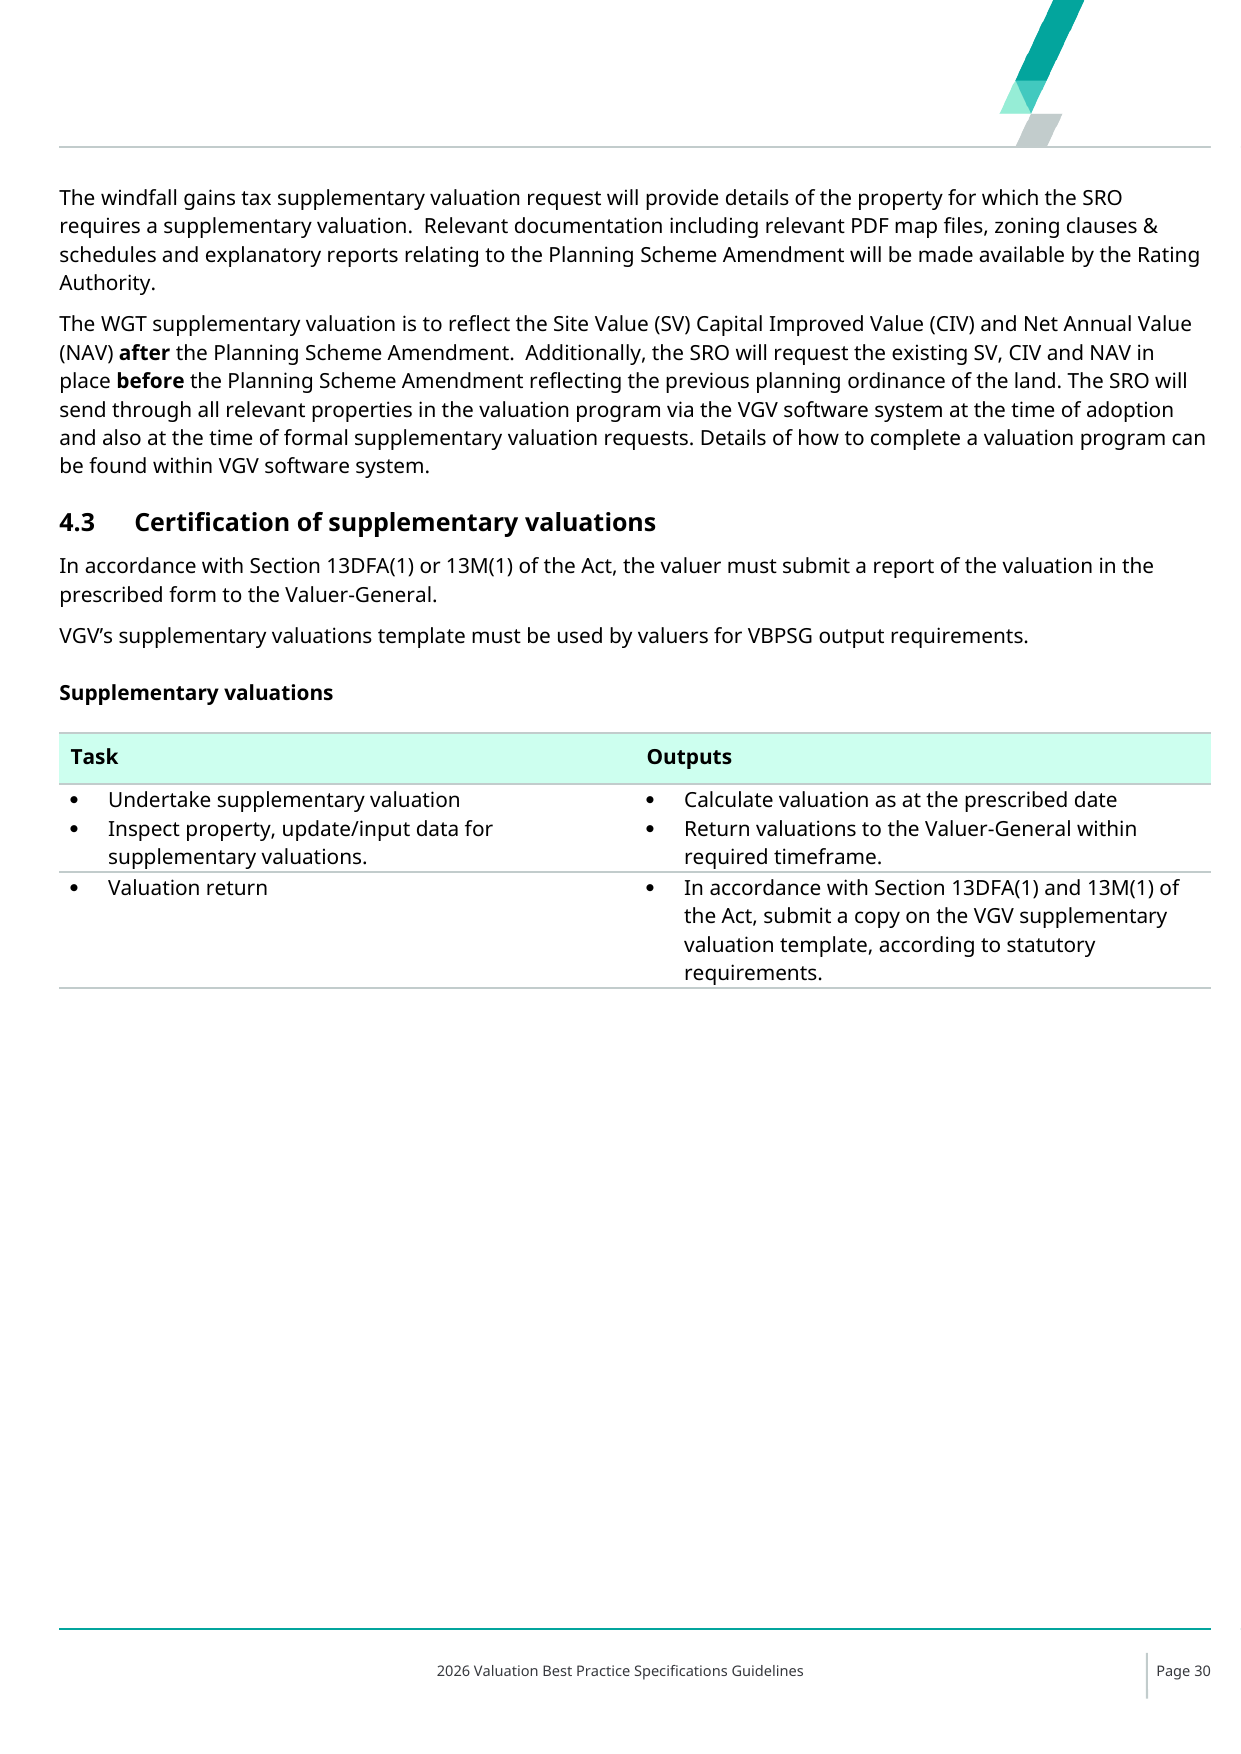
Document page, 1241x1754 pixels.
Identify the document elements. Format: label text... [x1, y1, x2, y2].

text The windfall gains tax supplementary valuation request will provide details of the property for which the SRO requires a supplementary valuation. Relevant documentation including relevant PDF map files, zoning clauses & schedules and explanatory reports relating to the Planning Scheme Amendment will be made available by the Rating Authority. [59, 183, 1211, 297]
picture [999, 0, 1085, 146]
table_cell In accordance with Section 13DFA(1) and 13M(1) of the Act, submit a copy on the VGV supplementary valuation template, according to statutory requirements. [635, 873, 1211, 987]
text The WGT supplementary valuation is to reflect the Site Value (SV) Capital Improved Value (CIV) and Net Annual Value (NAV) after the Planning Scheme Amendment. Additionally, the SRO will request the existing SV, CIV and NAV in place before the Planning Scheme Amendment reflecting the previous planning ordinance of the land. The SRO will send through all relevant properties in the valuation program via the VGV software system at the time of adoption and also at the time of formal supplementary valuation requests. Details of how to complete a valuation program can be found within VGV software system. [59, 309, 1211, 480]
text VGV’s supplementary valuations template must be used by valuers for VBPSG output requirements. [59, 621, 1211, 649]
text In accordance with Section 13DFA(1) or 13M(1) of the Act, the valuer must submit a report of the valuation in the prescribed form to the Valuer-General. [59, 552, 1211, 608]
subtitle Certification of supplementary valuations [59, 505, 1211, 539]
table_header Outputs [635, 734, 1211, 783]
table_cell Calculate valuation as at the prescribed date Return valuations to the Valuer-General within required timeframe. [635, 785, 1211, 871]
table_cell Undertake supplementary valuation Inspect property, update/input data for supplementary valuations. [59, 785, 635, 871]
table_header Task [59, 734, 635, 783]
table_cell Valuation return [59, 873, 635, 987]
subtitle Supplementary valuations [59, 678, 1211, 707]
